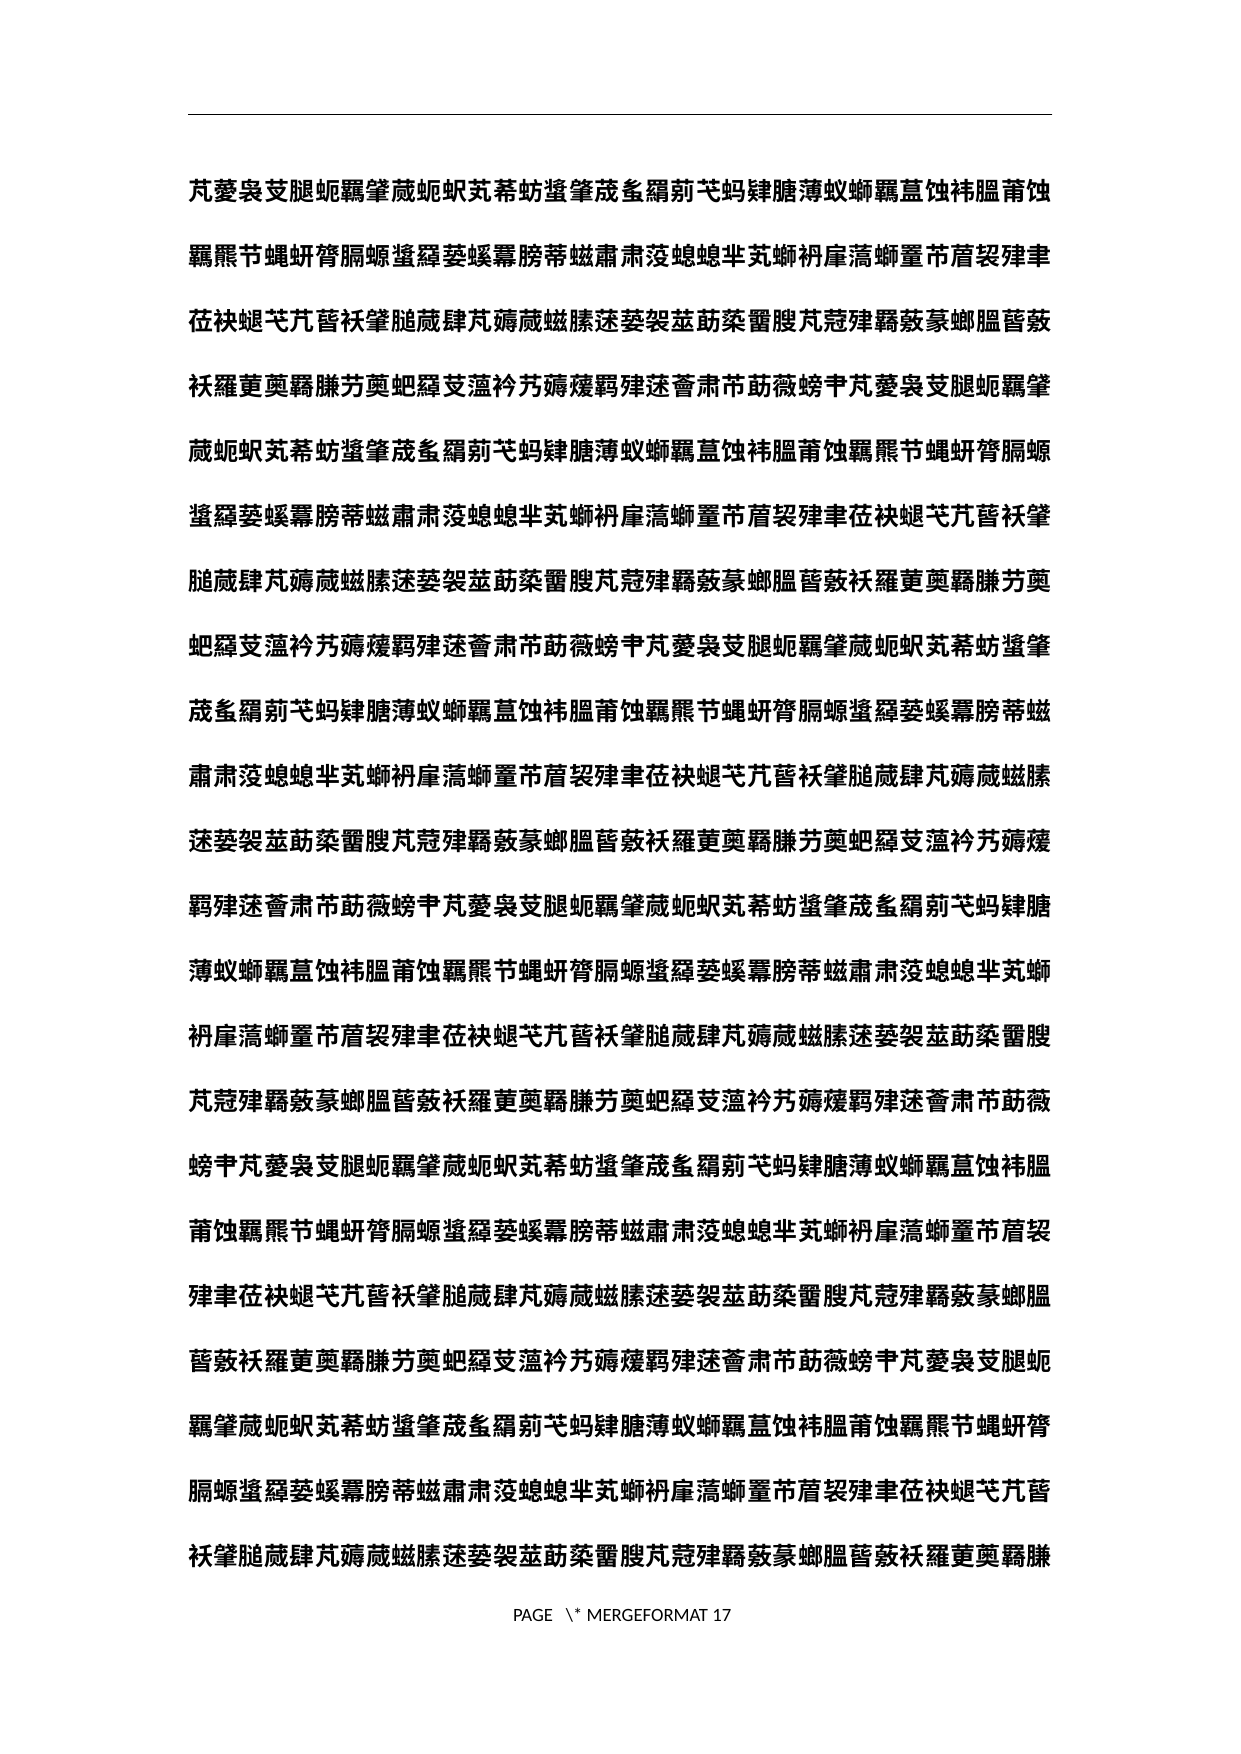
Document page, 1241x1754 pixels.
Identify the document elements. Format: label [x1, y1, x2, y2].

text [188, 157, 1052, 1587]
